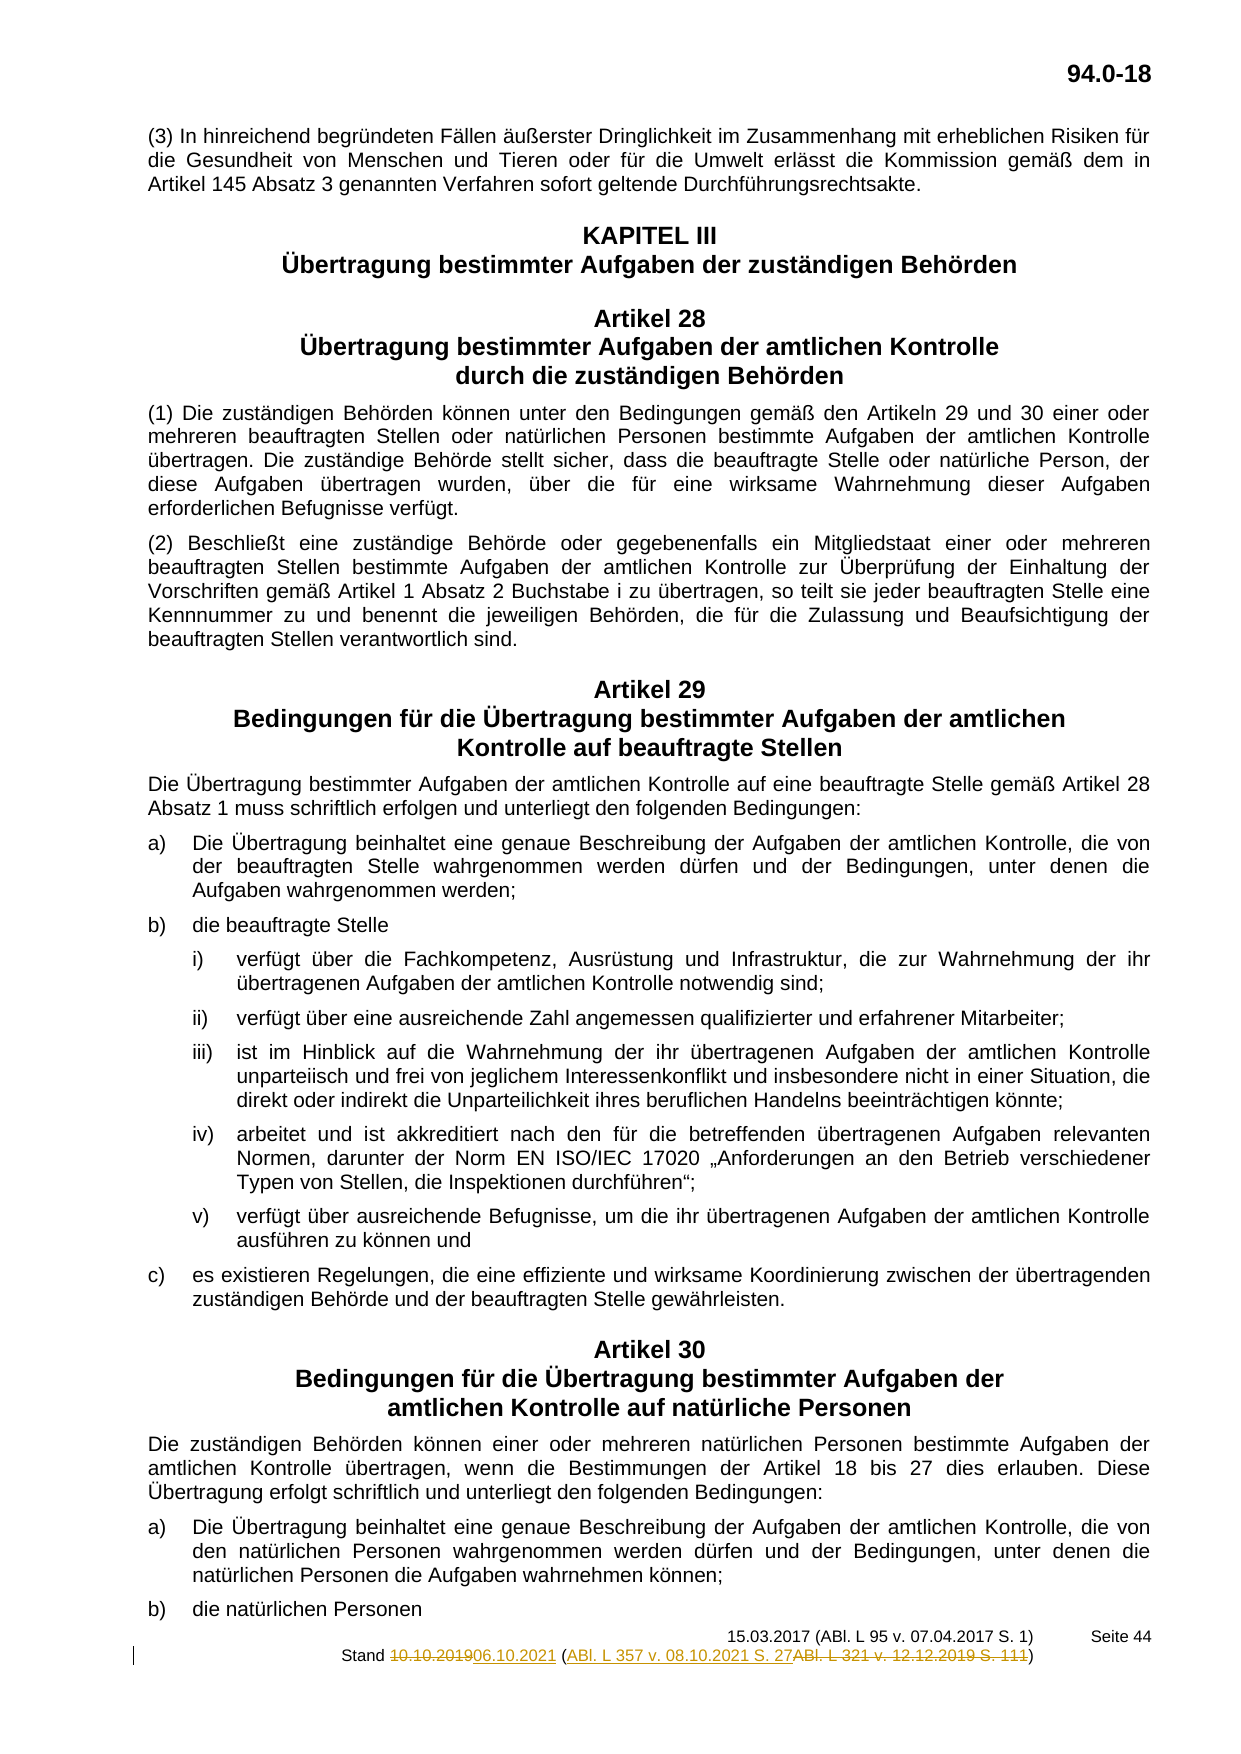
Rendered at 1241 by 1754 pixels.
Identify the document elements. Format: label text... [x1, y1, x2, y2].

subtitle Artikel 28 Übertragung bestimmter Aufgaben der amtlichen Kontrolle durch die zuständigen Behörden [148, 304, 1152, 390]
subtitle KAPITEL III Übertragung bestimmter Aufgaben der zuständigen Behörden [148, 221, 1152, 279]
text (2) Beschließt eine zuständige Behörde oder gegebenenfalls ein Mitgliedstaat einer oder mehreren beauftragten Stellen bestimmte Aufgaben der amtlichen Kontrolle zur Überprüfung der Einhaltung der Vorschriften gemäß Artikel 1 Absatz 2 Buchstabe i zu übertragen, so teilt sie jeder beauftragten Stelle eine Kennnummer zu und benennt die jeweiligen Behörden, die für die Zulassung und Beaufsichtigung der beauftragten Stellen verantwortlich sind. [148, 531, 1152, 650]
text a) Die Übertragung beinhaltet eine genaue Beschreibung der Aufgaben der amtlichen Kontrolle, die von den natürlichen Personen wahrgenommen werden dürfen und der Bedingungen, unter denen die natürlichen Personen die Aufgaben wahrnehmen können; [148, 1514, 1152, 1586]
text (1) Die zuständigen Behörden können unter den Bedingungen gemäß den Artikeln 29 und 30 einer oder mehreren beauftragten Stellen oder natürlichen Personen bestimmte Aufgaben der amtlichen Kontrolle übertragen. Die zuständige Behörde stellt sicher, dass die beauftragte Stelle oder natürliche Person, der diese Aufgaben übertragen wurden, über die für eine wirksame Wahrnehmung dieser Aufgaben erforderlichen Befugnisse verfügt. [148, 400, 1152, 520]
text iv) arbeitet und ist akkreditiert nach den für die betreffenden übertragenen Aufgaben relevanten Normen, darunter der Norm EN ISO/IEC 17020 „Anforderungen an den Betrieb verschiedener Typen von Stellen, die Inspektionen durchführen“; [192, 1122, 1152, 1194]
subtitle Artikel 30 Bedingungen für die Übertragung bestimmter Aufgaben der amtlichen Kontrolle auf natürliche Personen [148, 1336, 1152, 1422]
text Die zuständigen Behörden können einer oder mehreren natürlichen Personen bestimmte Aufgaben der amtlichen Kontrolle übertragen, wenn die Bestimmungen der Artikel 18 bis 27 dies erlauben. Diese Übertragung erfolgt schriftlich und unterliegt den folgenden Bedingungen: [148, 1432, 1152, 1504]
subtitle Artikel 29 Bedingungen für die Übertragung bestimmter Aufgaben der amtlichen Kontrolle auf beauftragte Stellen [148, 675, 1152, 762]
text iii) ist im Hinblick auf die Wahrnehmung der ihr übertragenen Aufgaben der amtlichen Kontrolle unparteiisch und frei von jeglichem Interessenkonflikt und insbesondere nicht in einer Situation, die direkt oder indirekt die Unparteilichkeit ihres beruflichen Handelns beeinträchtigen könnte; [192, 1040, 1152, 1112]
text b) die beauftragte Stelle [148, 913, 1152, 937]
text ii) verfügt über eine ausreichende Zahl angemessen qualifizierter und erfahrener Mitarbeiter; [192, 1005, 1152, 1029]
text v) verfügt über ausreichende Befugnisse, um die ihr übertragenen Aufgaben der amtlichen Kontrolle ausführen zu können und [192, 1204, 1152, 1252]
text Die Übertragung bestimmter Aufgaben der amtlichen Kontrolle auf eine beauftragte Stelle gemäß Artikel 28 Absatz 1 muss schriftlich erfolgen und unterliegt den folgenden Bedingungen: [148, 772, 1152, 820]
text (3) In hinreichend begründeten Fällen äußerster Dringlichkeit im Zusammenhang mit erheblichen Risiken für die Gesundheit von Menschen und Tieren oder für die Umwelt erlässt die Kommission gemäß dem in Artikel 145 Absatz 3 genannten Verfahren sofort geltende Durchführungsrechtsakte. [148, 124, 1152, 196]
text b) die natürlichen Personen [148, 1597, 1152, 1621]
text i) verfügt über die Fachkompetenz, Ausrüstung und Infrastruktur, die zur Wahrnehmung der ihr übertragenen Aufgaben der amtlichen Kontrolle notwendig sind; [192, 947, 1152, 995]
text a) Die Übertragung beinhaltet eine genaue Beschreibung der Aufgaben der amtlichen Kontrolle, die von der beauftragten Stelle wahrgenommen werden dürfen und der Bedingungen, unter denen die Aufgaben wahrgenommen werden; [148, 830, 1152, 902]
text c) es existieren Regelungen, die eine effiziente und wirksame Koordinierung zwischen der übertragenden zuständigen Behörde und der beauftragten Stelle gewährleisten. [148, 1263, 1152, 1311]
